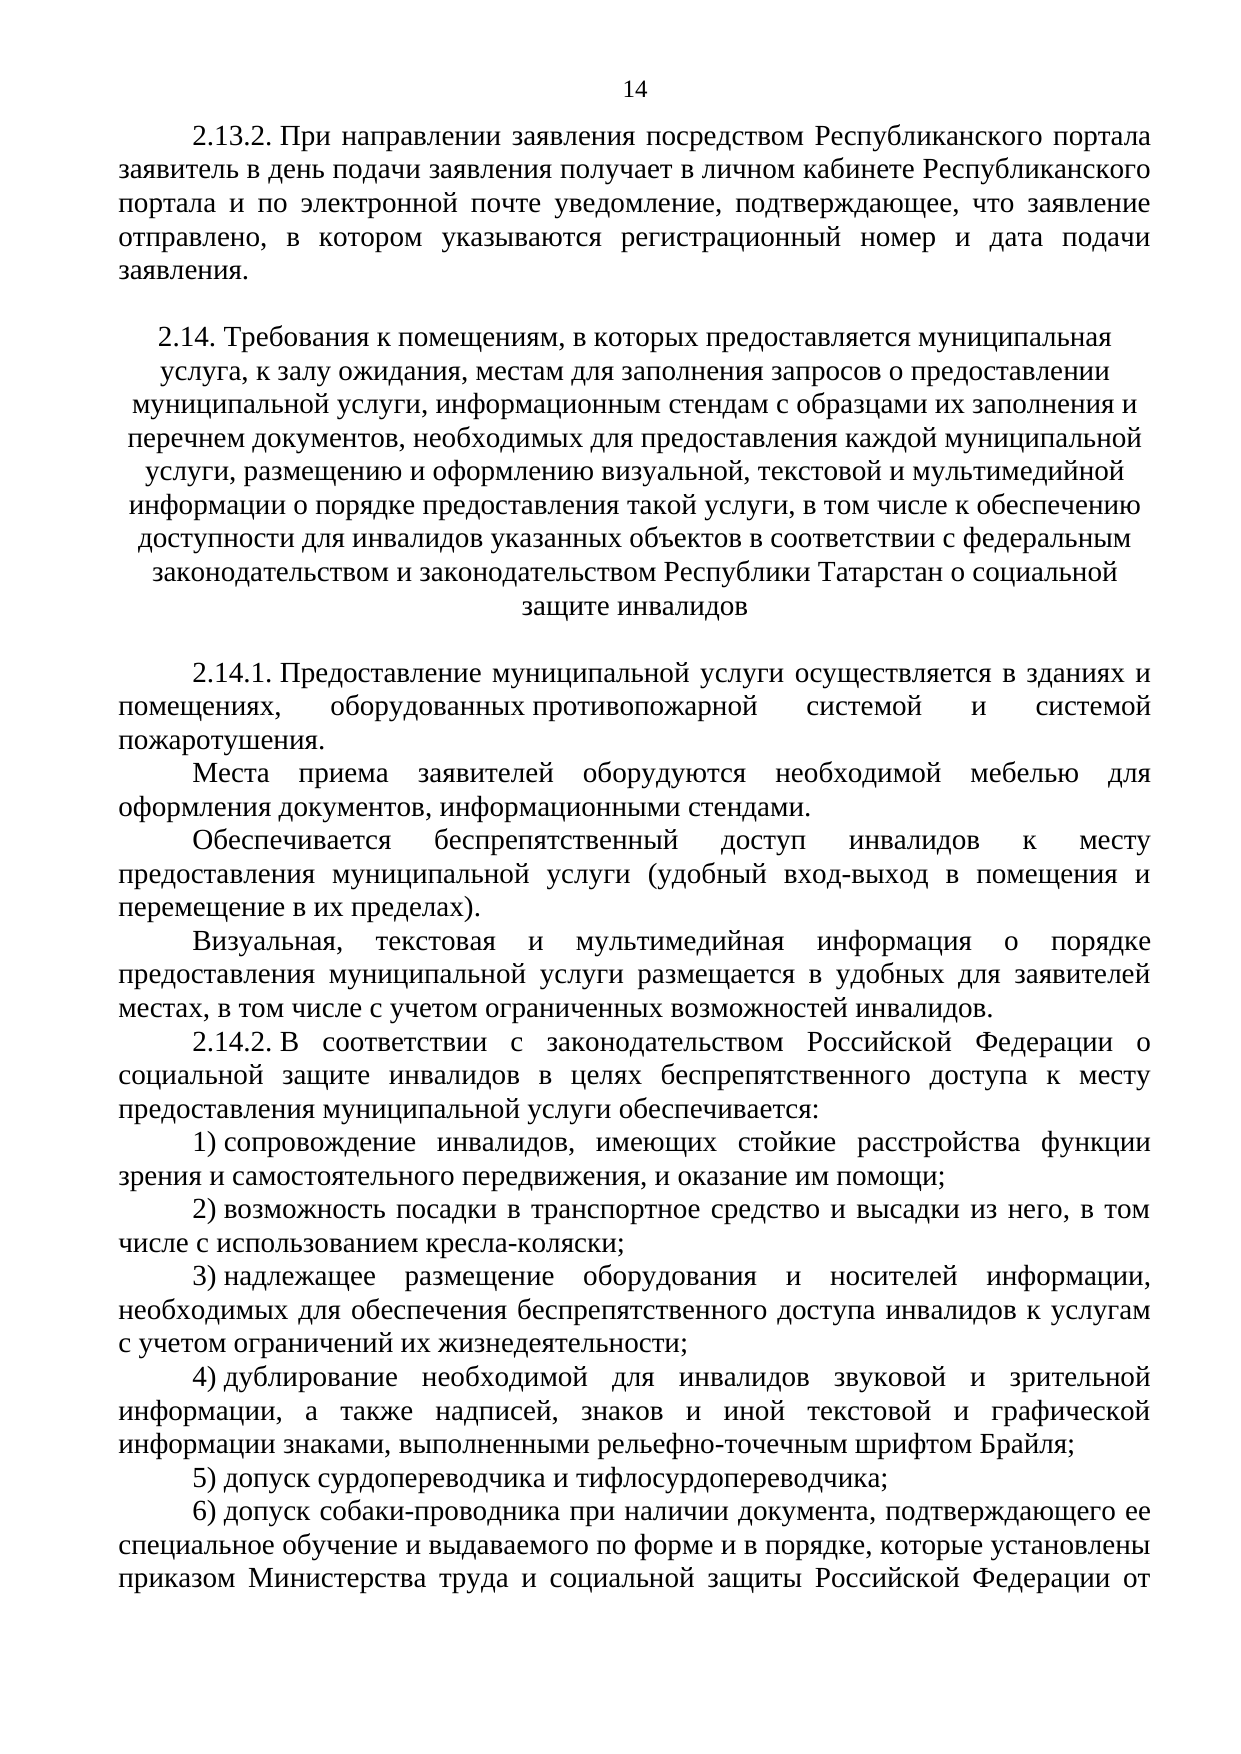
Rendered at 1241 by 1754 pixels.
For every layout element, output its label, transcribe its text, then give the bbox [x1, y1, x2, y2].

text 2) возможность посадки в транспортное средство и высадки из него, в том числе с использованием кресла-коляски; [118, 1191, 1152, 1258]
text Визуальная, текстовая и мультимедийная информация о порядке предоставления муниципальной услуги размещается в удобных для заявителей местах, в том числе с учетом ограниченных возможностей инвалидов. [118, 923, 1152, 1024]
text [118, 1493, 1152, 1594]
text 1) сопровождение инвалидов, имеющих стойкие расстройства функции зрения и самостоятельного передвижения, и оказание им помощи; [118, 1124, 1152, 1191]
text 2.14.1. Предоставление муниципальной услуги осуществляется в зданиях и помещениях, оборудованных противопожарной системой и системой пожаротушения. [118, 655, 1152, 755]
text 2.14. Требования к помещениям, в которых предоставляется муниципальная услуга, к залу ожидания, местам для заполнения запросов о предоставлении муниципальной услуги, информационным стендам с образцами их заполнения и перечнем документов, необходимых для предоставления каждой муниципальной услуги, размещению и оформлению визуальной, текстовой и мультимедийной информации о порядке предоставления такой услуги, в том числе к обеспечению доступности для инвалидов указанных объектов в соответствии с федеральным законодательством и законодательством Республики Татарстан о социальной защите инвалидов [118, 319, 1152, 621]
text 2.13.2. При направлении заявления посредством Республиканского портала заявитель в день подачи заявления получает в личном кабинете Республиканского портала и по электронной почте уведомление, подтверждающее, что заявление отправлено, в котором указываются регистрационный номер и дата подачи заявления. [118, 118, 1152, 286]
text 5) допуск сурдопереводчика и тифлосурдопереводчика; [118, 1460, 1152, 1493]
text Обеспечивается беспрепятственный доступ инвалидов к месту предоставления муниципальной услуги (удобный вход-выход в помещения и перемещение в их пределах). [118, 822, 1152, 923]
text Места приема заявителей оборудуются необходимой мебелью для оформления документов, информационными стендами. [118, 755, 1152, 822]
text 4) дублирование необходимой для инвалидов звуковой и зрительной информации, а также надписей, знаков и иной текстовой и графической информации знаками, выполненными рельефно-точечным шрифтом Брайля; [118, 1359, 1152, 1460]
text 3) надлежащее размещение оборудования и носителей информации, необходимых для обеспечения беспрепятственного доступа инвалидов к услугам с учетом ограничений их жизнедеятельности; [118, 1258, 1152, 1359]
text 2.14.2. В соответствии с законодательством Российской Федерации о социальной защите инвалидов в целях беспрепятственного доступа к месту предоставления муниципальной услуги обеспечивается: [118, 1024, 1152, 1124]
